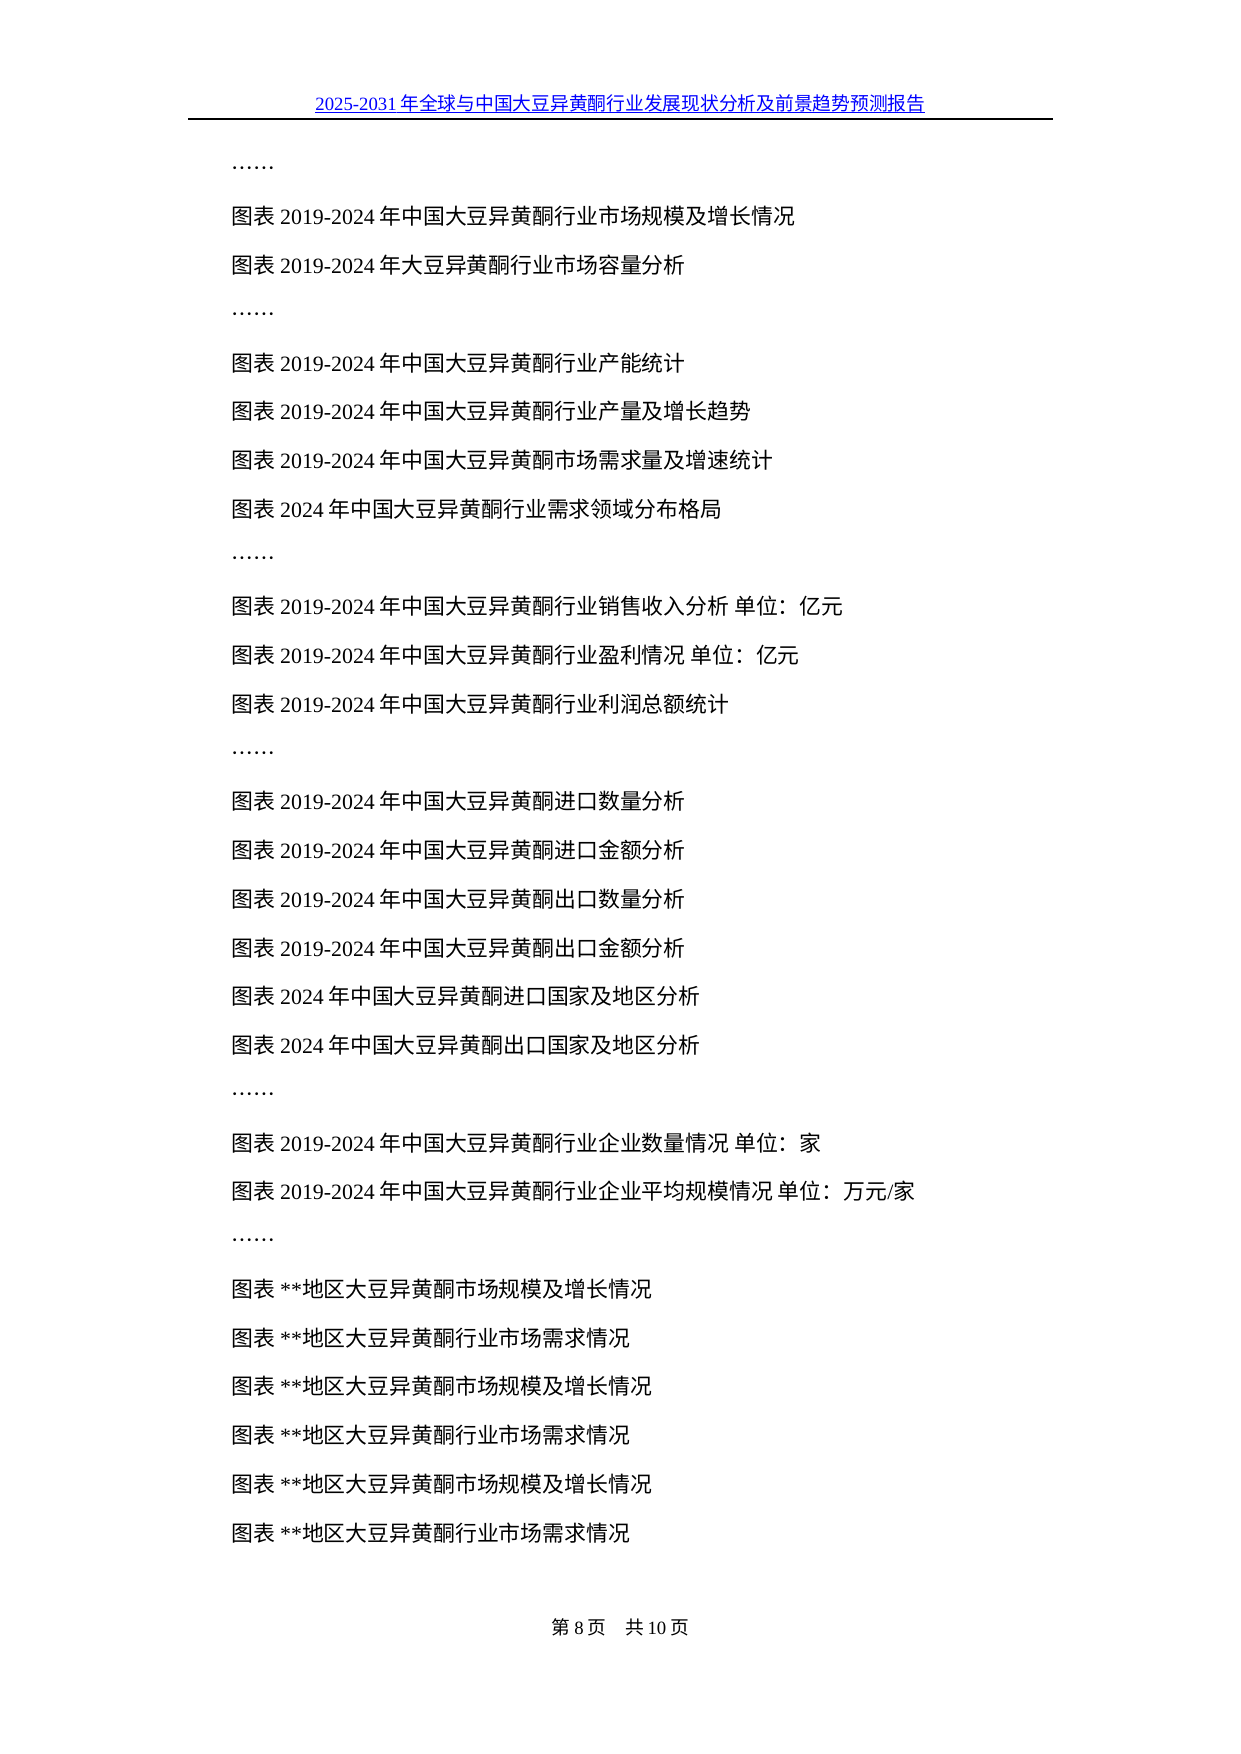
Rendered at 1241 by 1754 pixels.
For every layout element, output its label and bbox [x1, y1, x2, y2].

text [187, 150, 1053, 1548]
